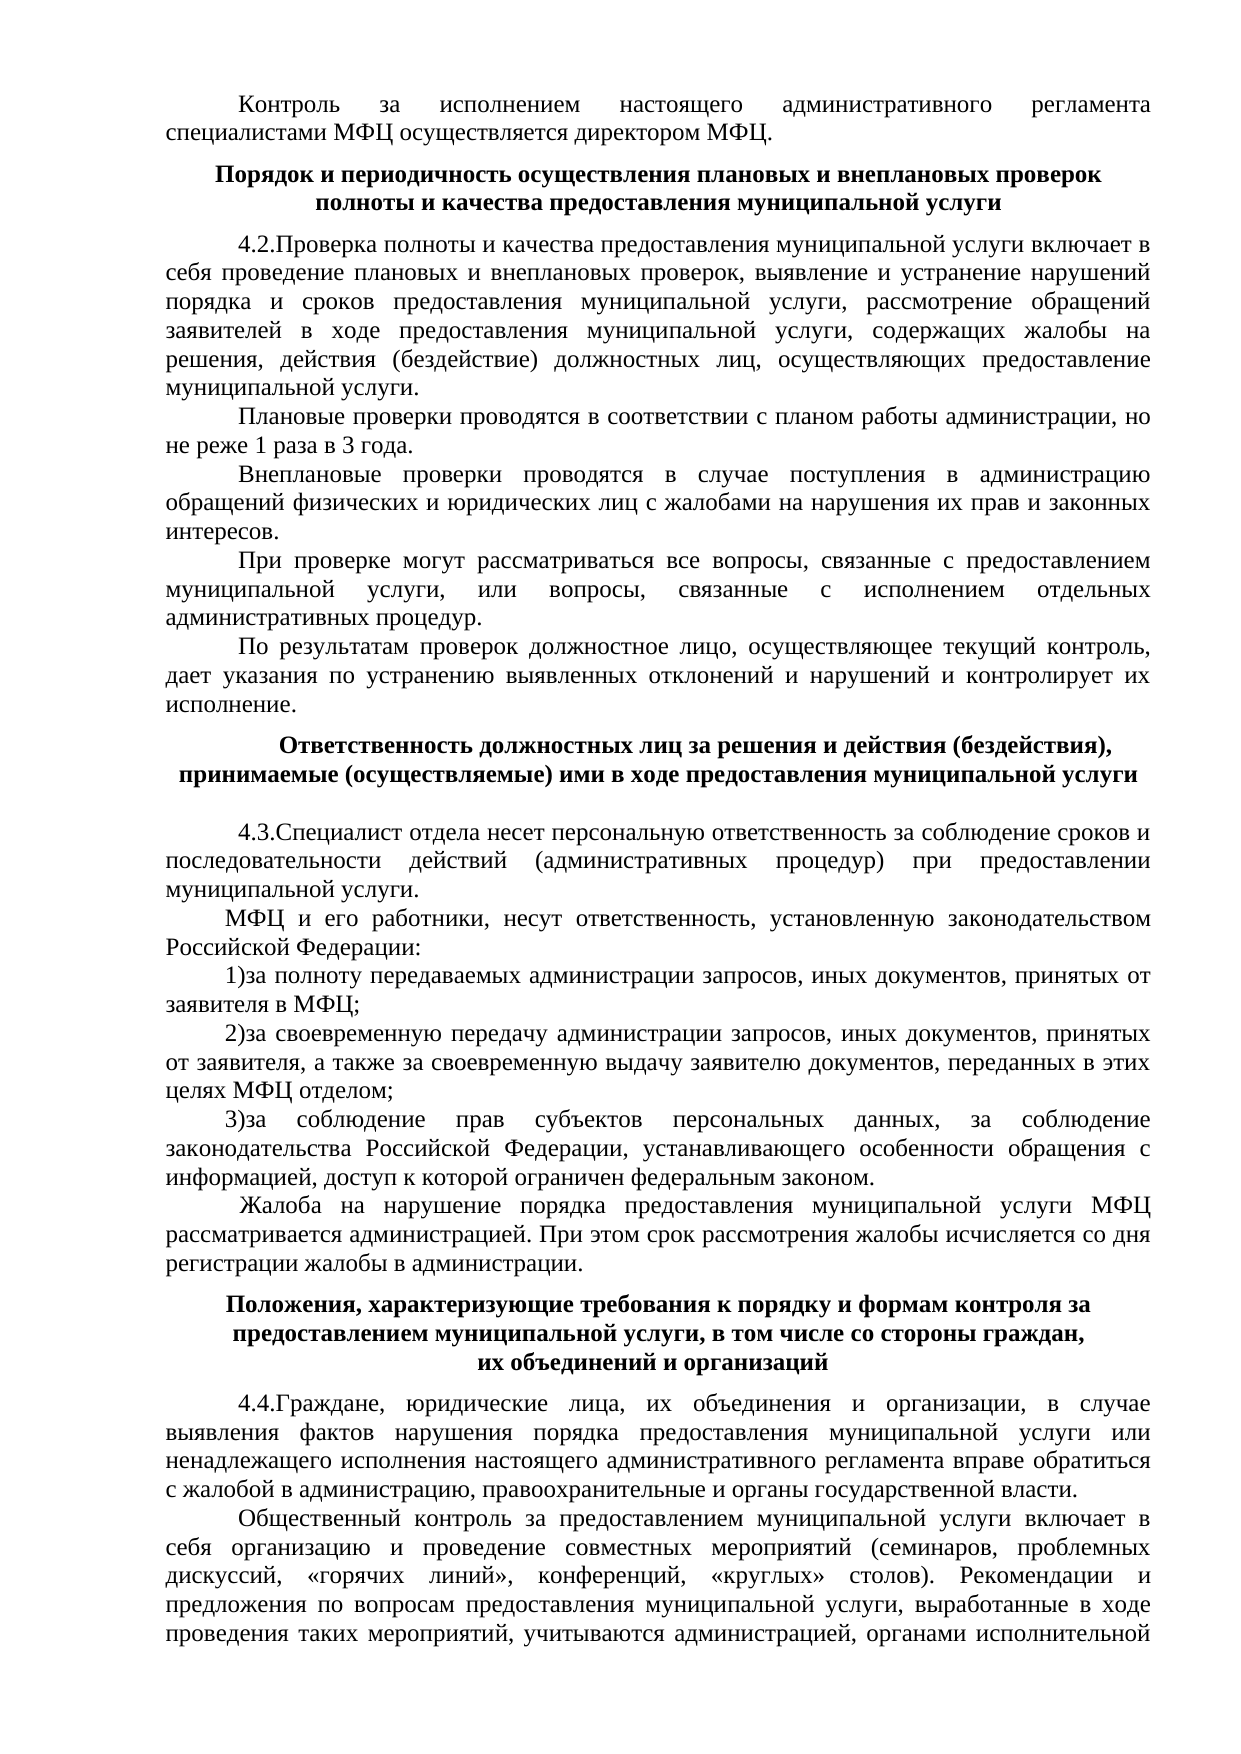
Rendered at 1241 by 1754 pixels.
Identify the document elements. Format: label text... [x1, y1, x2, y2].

text Положения, характеризующие требования к порядку и формам контроля за предоставлением муниципальной услуги, в том числе со стороны граждан, [165, 1289, 1152, 1347]
text Внеплановые проверки проводятся в случае поступления в администрацию обращений физических и юридических лиц с жалобами на нарушения их прав и законных интересов. [165, 459, 1152, 545]
text 4.3.Специалист отдела несет персональную ответственность за соблюдение сроков и последовательности действий (административных процедур) при предоставлении муниципальной услуги. [165, 817, 1152, 903]
text Ответственность должностных лиц за решения и действия (бездействия), принимаемые (осуществляемые) ими в ходе предоставления муниципальной услуги [165, 730, 1152, 787]
text 2)за своевременную передачу администрации запросов, иных документов, принятых от заявителя, а также за своевременную выдачу заявителю документов, переданных в этих целях МФЦ отделом; [165, 1018, 1152, 1104]
text 4.2.Проверка полноты и качества предоставления муниципальной услуги включает в себя проведение плановых и внеплановых проверок, выявление и устранение нарушений порядка и сроков предоставления муниципальной услуги, рассмотрение обращений заявителей в ходе предоставления муниципальной услуги, содержащих жалобы на решения, действия (бездействие) должностных лиц, осуществляющих предоставление муниципальной услуги. [165, 229, 1152, 401]
text Жалоба на нарушение порядка предоставления муниципальной услуги МФЦ рассматривается администрацией. При этом срок рассмотрения жалобы исчисляется со дня регистрации жалобы в администрации. [165, 1190, 1152, 1277]
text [165, 1503, 1152, 1647]
text Порядок и периодичность осуществления плановых и внеплановых проверок полноты и качества предоставления муниципальной услуги [165, 159, 1152, 216]
text 3)за соблюдение прав субъектов персональных данных, за соблюдение законодательства Российской Федерации, устанавливающего особенности обращения с информацией, доступ к которой ограничен федеральным законом. [165, 1104, 1152, 1190]
text При проверке могут рассматриваться все вопросы, связанные с предоставлением муниципальной услуги, или вопросы, связанные с исполнением отдельных административных процедур. [165, 545, 1152, 631]
text Плановые проверки проводятся в соответствии с планом работы администрации, но не реже 1 раза в 3 года. [165, 401, 1152, 459]
text По результатам проверок должностное лицо, осуществляющее текущий контроль, дает указания по устранению выявленных отклонений и нарушений и контролирует их исполнение. [165, 631, 1152, 717]
text их объединений и организаций [165, 1347, 1152, 1375]
text Контроль за исполнением настоящего административного регламента специалистами МФЦ осуществляется директором МФЦ. [165, 89, 1152, 146]
text 4.4.Граждане, юридические лица, их объединения и организации, в случае выявления фактов нарушения порядка предоставления муниципальной услуги или ненадлежащего исполнения настоящего административного регламента вправе обратиться с жалобой в администрацию, правоохранительные и органы государственной власти. [165, 1388, 1152, 1503]
text 1)за полноту передаваемых администрации запросов, иных документов, принятых от заявителя в МФЦ; [165, 960, 1152, 1018]
text МФЦ и его работники, несут ответственность, установленную законодательством Российской Федерации: [165, 903, 1152, 960]
